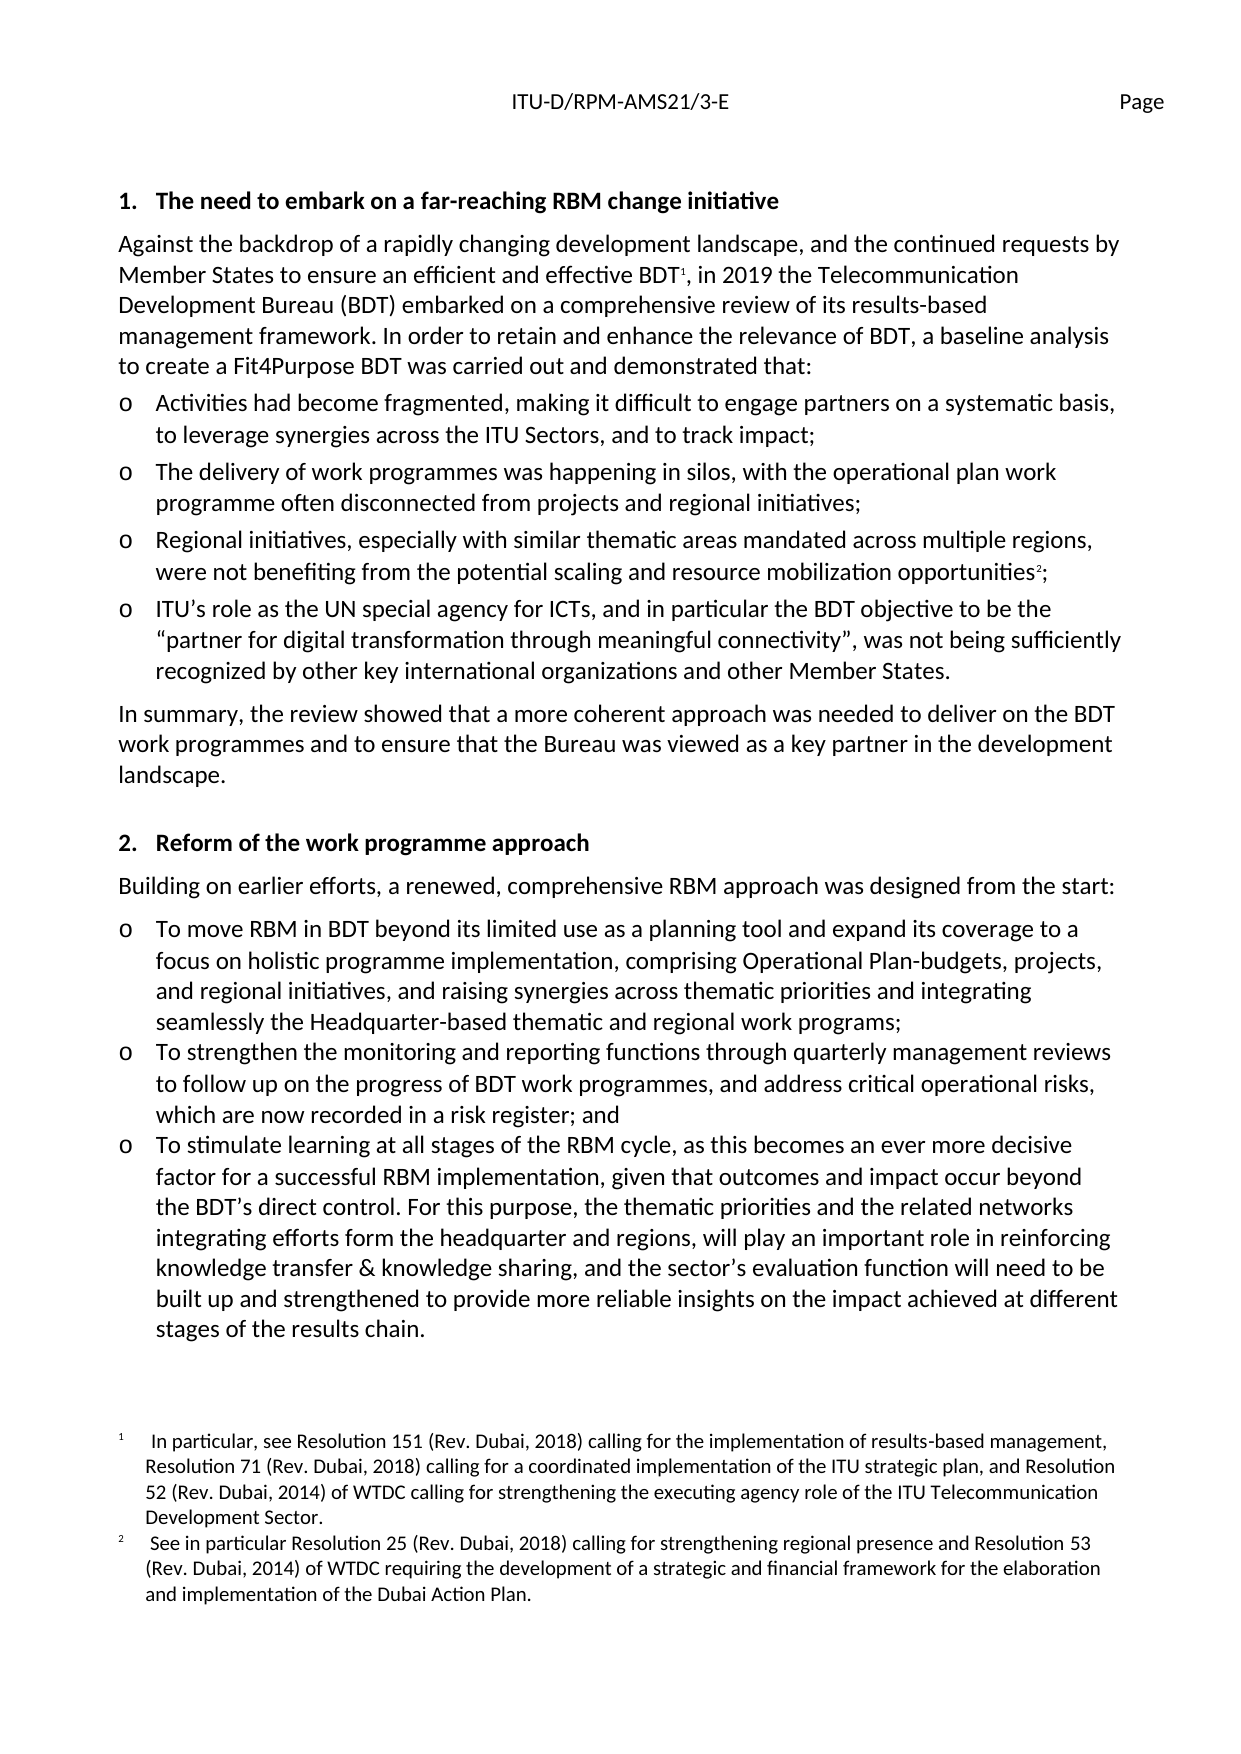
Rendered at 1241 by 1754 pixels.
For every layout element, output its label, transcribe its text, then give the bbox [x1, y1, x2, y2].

list Reform of the work programme approach [118, 827, 1122, 858]
list Regional initiatives, especially with similar thematic areas mandated across multiple regions, were not benefiting from the potential scaling and resource mobilization opportunities; [118, 524, 1122, 586]
text Against the backdrop of a rapidly changing development landscape, and the continued requests by Member States to ensure an efficient and effective BDT, in 2019 the Telecommunication Development Bureau (BDT) embarked on a comprehensive review of its results-based management framework. In order to retain and enhance the relevance of BDT, a baseline analysis to create a Fit4Purpose BDT was carried out and demonstrated that: [118, 228, 1122, 381]
list Activities had become fragmented, making it difficult to engage partners on a systematic basis, to leverage synergies across the ITU Sectors, and to track impact; [118, 387, 1122, 449]
text In summary, the review showed that a more coherent approach was needed to deliver on the BDT work programmes and to ensure that the Bureau was viewed as a key partner in the development landscape. [118, 698, 1122, 789]
list The need to embark on a far-reaching RBM change initiative [118, 185, 1122, 216]
text Building on earlier efforts, a renewed, comprehensive RBM approach was designed from the start: [118, 870, 1122, 901]
list The delivery of work programmes was happening in silos, with the operational plan work programme often disconnected from projects and regional initiatives; [118, 456, 1122, 518]
list To stimulate learning at all stages of the RBM cycle, as this becomes an ever more decisive factor for a successful RBM implementation, given that outcomes and impact occur beyond the BDT’s direct control. For this purpose, the thematic priorities and the related networks integrating efforts form the headquarter and regions, will play an important role in reinforcing knowledge transfer & knowledge sharing, and the sector’s evaluation function will need to be built up and strengthened to provide more reliable insights on the impact achieved at different stages of the results chain. [118, 1129, 1122, 1344]
list To strengthen the monitoring and reporting functions through quarterly management reviews to follow up on the progress of BDT work programmes, and address critical operational risks, which are now recorded in a risk register; and [118, 1036, 1122, 1129]
list ITU’s role as the UN special agency for ICTs, and in particular the BDT objective to be the “partner for digital transformation through meaningful connectivity”, was not being sufficiently recognized by other key international organizations and other Member States. [118, 593, 1122, 686]
list To move RBM in BDT beyond its limited use as a planning tool and expand its coverage to a focus on holistic programme implementation, comprising Operational Plan-budgets, projects, and regional initiatives, and raising synergies across thematic priorities and integrating seamlessly the Headquarter-based thematic and regional work programs; [118, 913, 1122, 1036]
